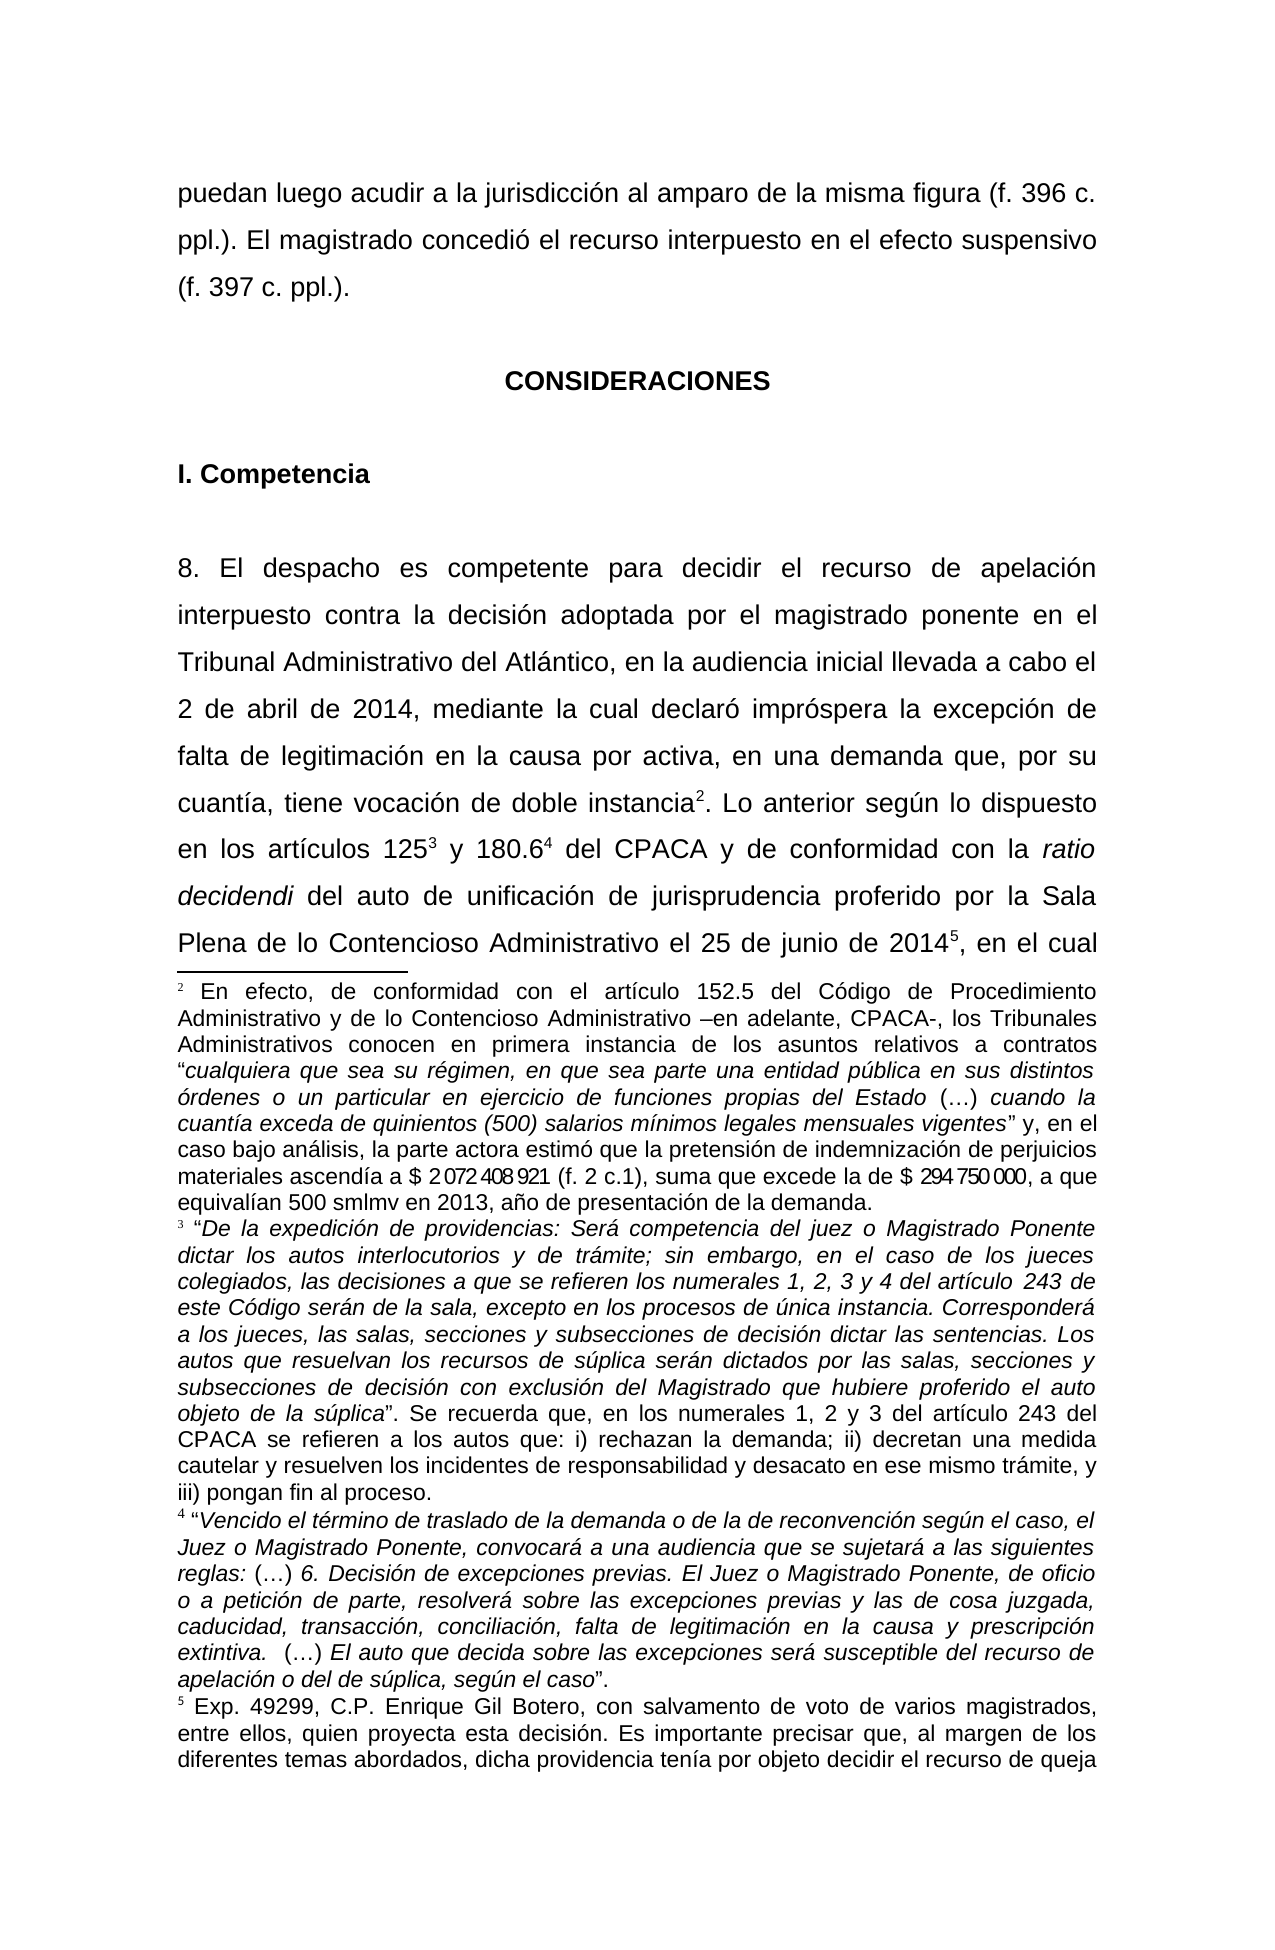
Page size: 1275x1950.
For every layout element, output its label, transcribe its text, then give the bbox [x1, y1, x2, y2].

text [177, 177, 1098, 302]
list I. Competencia [177, 458, 1098, 490]
text 8. El despacho es competente para decidir el recurso de apelación interpuesto contra la decisión adoptada por el magistrado ponente en el Tribunal Administrativo del Atlántico, en la audiencia inicial llevada a cabo el 2 de abril de 2014, mediante la cual declaró impróspera la excepción de falta de legitimación en la causa por activa, en una demanda que, por su cuantía, tiene vocación de doble instancia. Lo anterior según lo dispuesto en los artículos 125 y 180.6 del CPACA y de conformidad con la ratio decidendi del auto de unificación de jurisprudencia proferido por la Sala Plena de lo Contencioso Administrativo el 25 de junio de 2014, en el cual se consideró: [177, 552, 1098, 958]
text CONSIDERACIONES [177, 365, 1098, 396]
